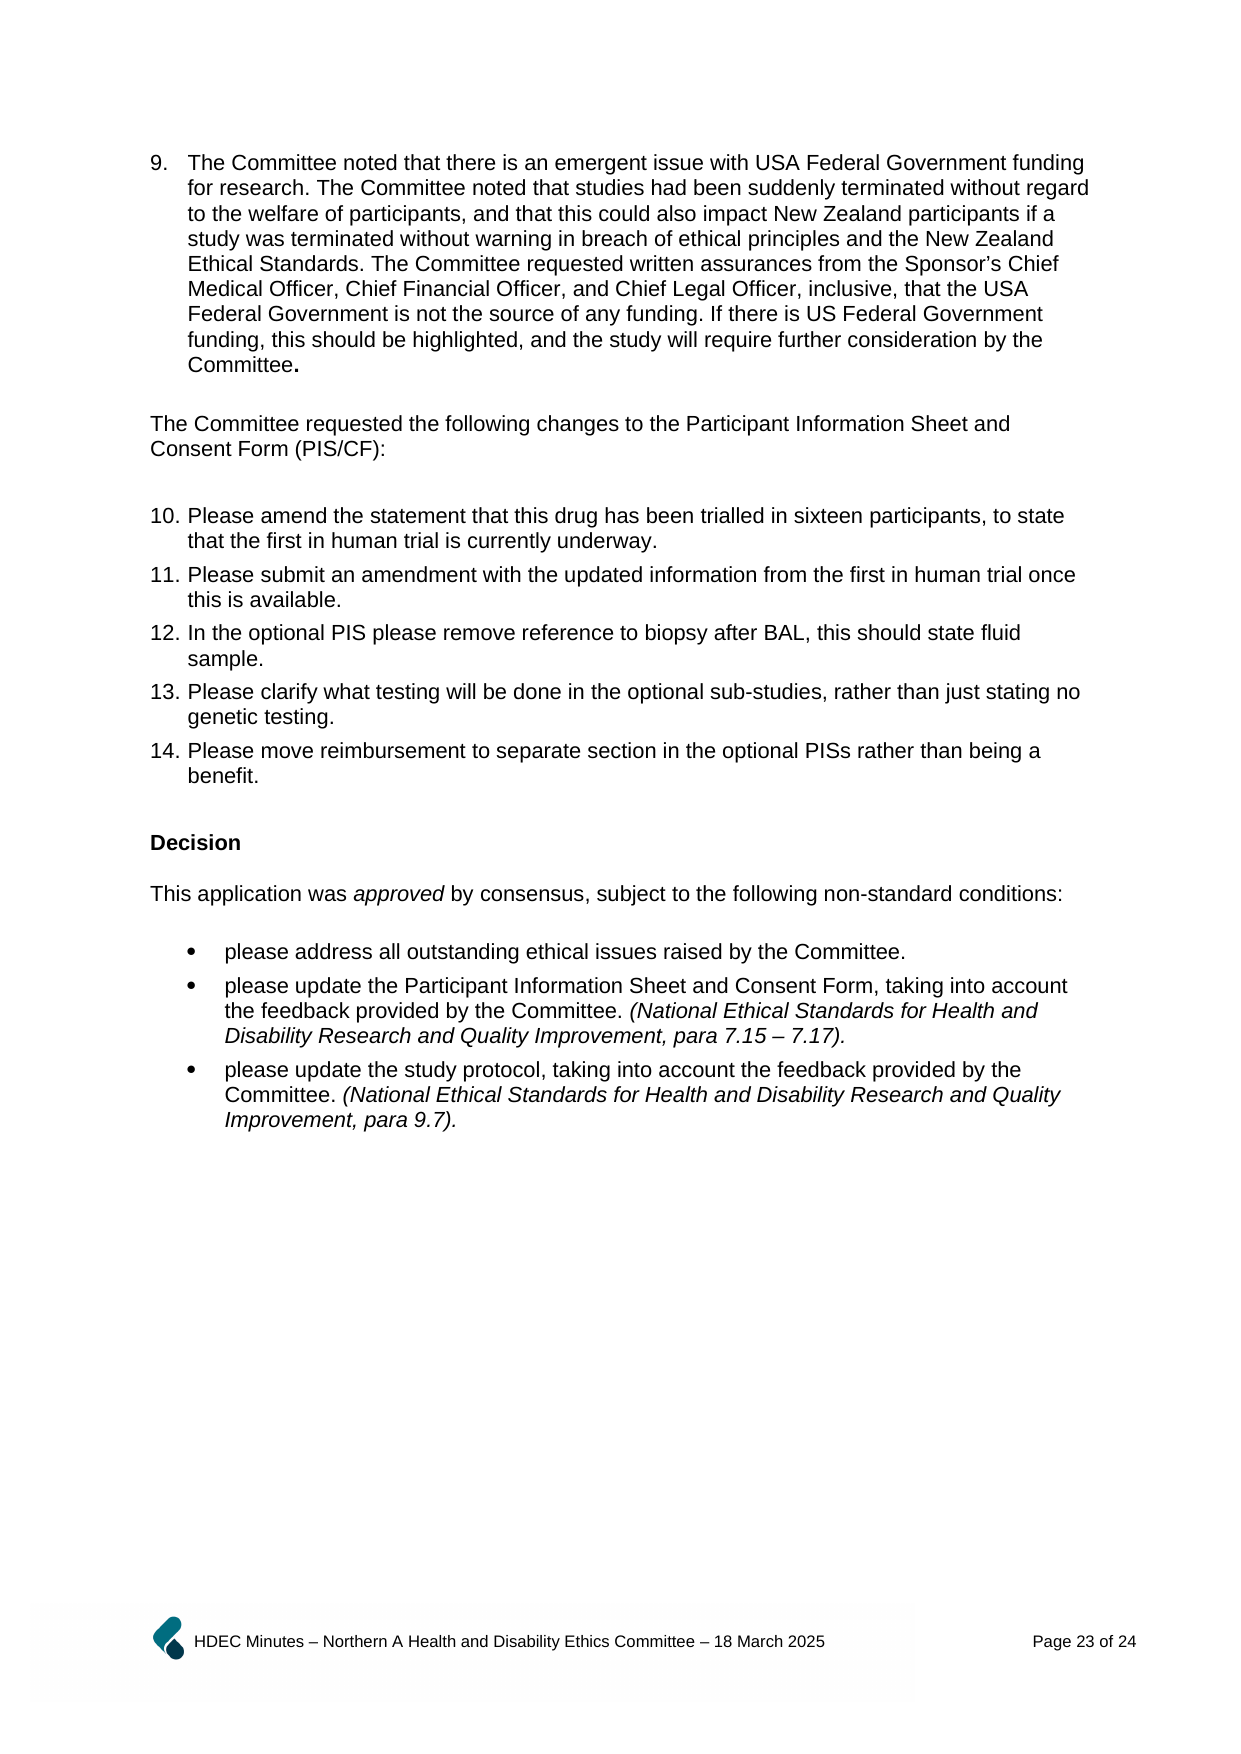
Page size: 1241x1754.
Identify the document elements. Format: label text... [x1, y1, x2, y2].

list please update the study protocol, taking into account the feedback provided by the Committee. (National Ethical Standards for Health and Disability Research and Quality Improvement, para 9.7). [187, 1057, 1090, 1132]
text please address all outstanding ethical issues raised by the Committee. [187, 939, 1090, 964]
list The Committee noted that there is an emergent issue with USA Federal Government funding for research. The Committee noted that studies had been suddenly terminated without regard to the welfare of participants, and that this could also impact New Zealand participants if a study was terminated without warning in breach of ethical principles and the New Zealand Ethical Standards. The Committee requested written assurances from the Sponsor’s Chief Medical Officer, Chief Financial Officer, and Chief Legal Officer, inclusive, that the USA Federal Government is not the source of any funding. If there is US Federal Government funding, this should be highlighted, and the study will require further consideration by the Committee. [150, 150, 1090, 402]
text This application was approved by consensus, subject to the following non-standard conditions: [150, 880, 1090, 906]
text The Committee requested the following changes to the Participant Information Sheet and Consent Form (PIS/CF): [150, 410, 1090, 461]
list Please submit an amendment with the updated information from the first in human trial once this is available. [150, 561, 1090, 612]
list Please amend the statement that this drug has been trialled in sixteen participants, to state that the first in human trial is currently underway. [150, 503, 1090, 553]
list please update the Participant Information Sheet and Consent Form, taking into account the feedback provided by the Committee. (National Ethical Standards for Health and Disability Research and Quality Improvement, para 7.15 – 7.17). [187, 973, 1090, 1048]
text Decision [150, 830, 1090, 855]
list Please clarify what testing will be done in the optional sub-studies, rather than just stating no genetic testing. [150, 679, 1090, 729]
list Please move reimbursement to separate section in the optional PISs rather than being a benefit. [150, 738, 1090, 788]
picture [30, 1603, 915, 1702]
list In the optional PIS please remove reference to biopsy after BAL, this should state fluid sample. [150, 620, 1090, 671]
